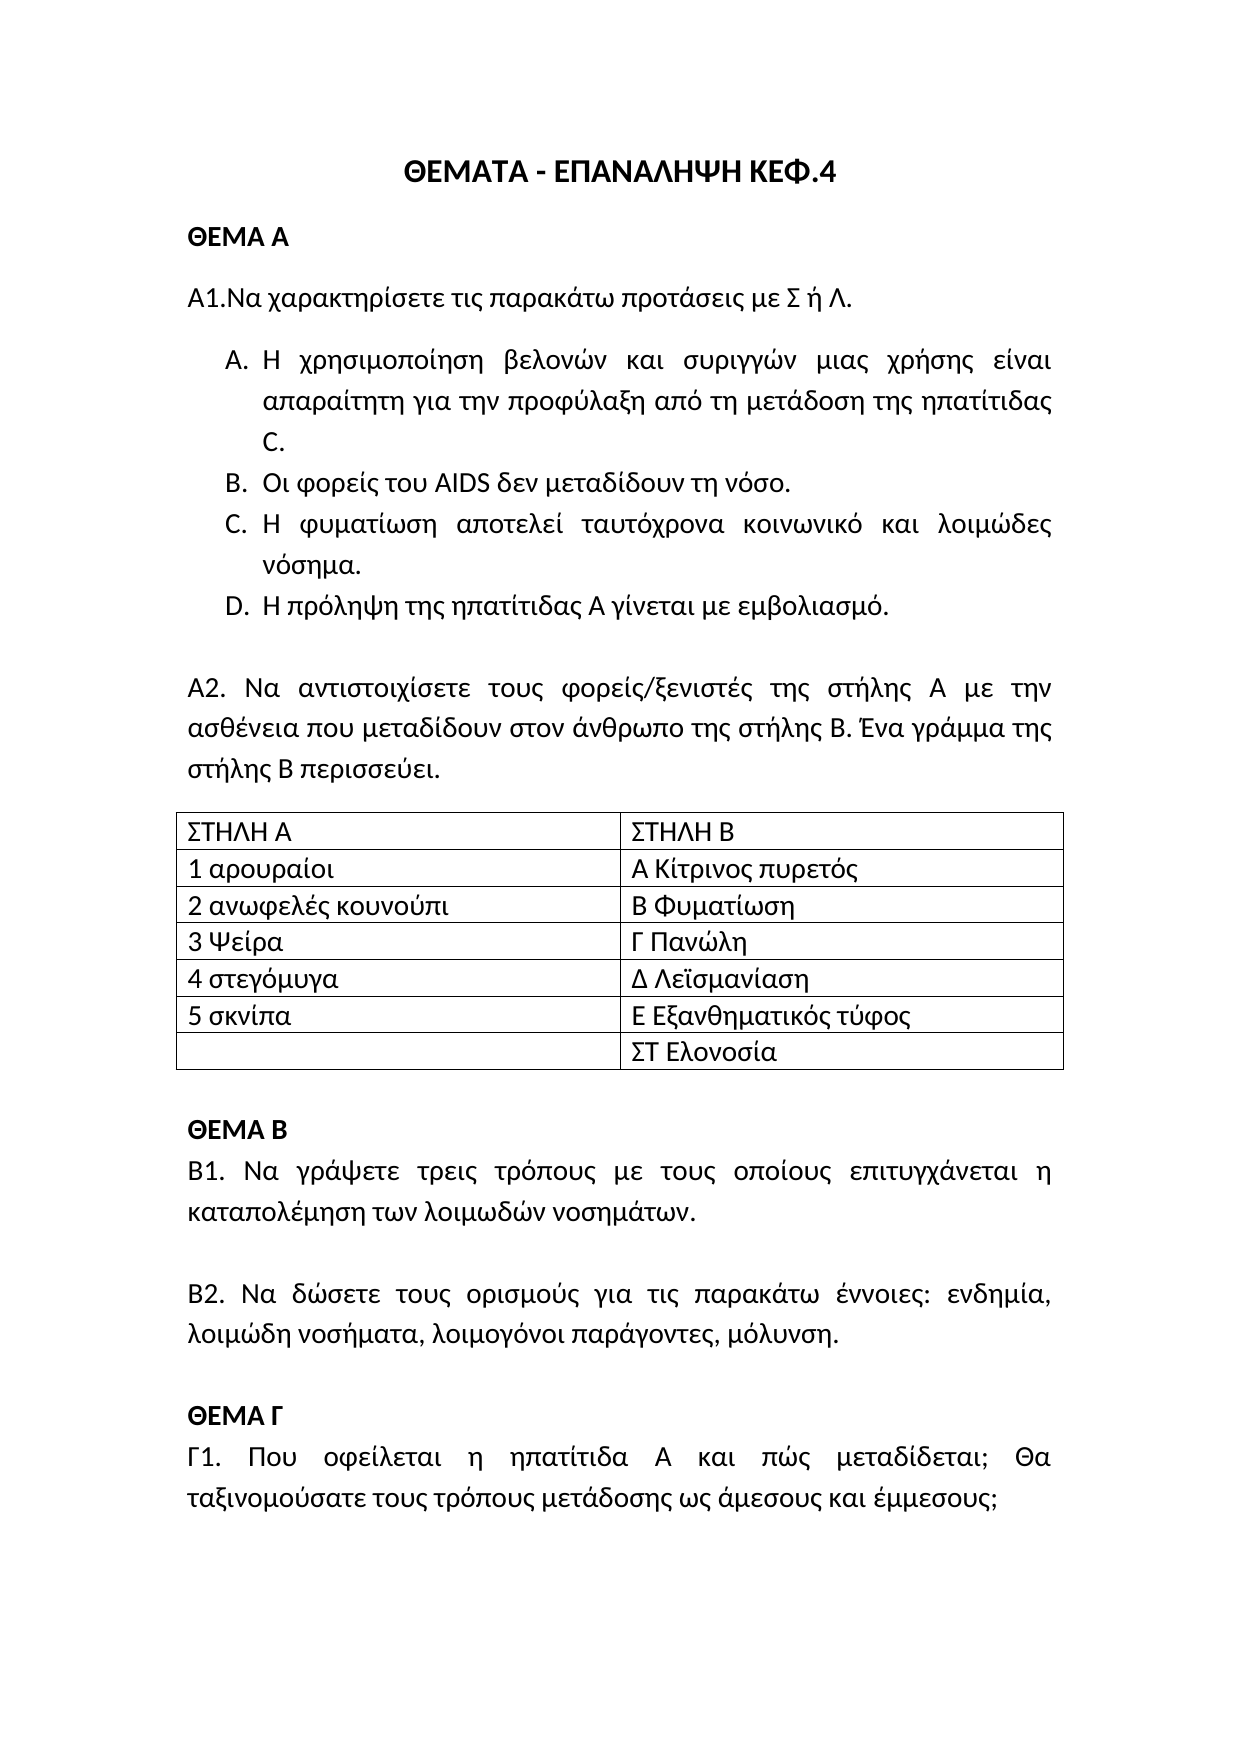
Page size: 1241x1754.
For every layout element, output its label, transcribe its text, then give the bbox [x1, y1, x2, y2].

table_cell [177, 1033, 620, 1069]
list Α2. Να αντιστοιχίσετε τους φορείς/ξενιστές της στήλης Α με την ασθένεια που μεταδίδουν στον άνθρωπο της στήλης Β. Ένα γράμμα της στήλης Β περισσεύει. [187, 669, 1053, 786]
table_cell 4 στεγόμυγα [177, 960, 620, 996]
table_cell 1 αρουραίοι [177, 850, 620, 886]
table_cell 2 ανωφελές κουνούπι [177, 887, 620, 922]
table_cell 5 σκνίπα [177, 997, 620, 1032]
table_cell 3 Ψείρα [177, 923, 620, 959]
text ΘΕΜΑΤΑ - ΕΠΑΝΑΛΗΨΗ ΚΕΦ.4 [187, 150, 1053, 191]
list Οι φορείς του AIDS δεν μεταδίδουν τη νόσο. [225, 464, 1053, 499]
list Β1. Να γράψετε τρεις τρόπους με τους οποίους επιτυγχάνεται η καταπολέμηση των λοιμωδών νοσημάτων. [187, 1152, 1053, 1228]
list Η χρησιμοποίηση βελονών και συριγγών μιας χρήσης είναι απαραίτητη για την προφύλαξη από τη μετάδοση της ηπατίτιδας C. [225, 341, 1053, 459]
table_cell Β Φυματίωση [621, 887, 1063, 922]
list ΘΕΜΑ Β [187, 1111, 1053, 1147]
table_header ΣΤΗΛΗ Β [621, 813, 1063, 849]
list Η πρόληψη της ηπατίτιδας Α γίνεται με εμβολιασμό. [225, 587, 1053, 622]
table_cell ΣΤ Ελονοσία [621, 1033, 1063, 1069]
text Α1.Να χαρακτηρίσετε τις παρακάτω προτάσεις με Σ ή Λ. [187, 279, 1053, 315]
list Η φυματίωση αποτελεί ταυτόχρονα κοινωνικό και λοιμώδες νόσημα. [225, 505, 1053, 581]
list Β2. Να δώσετε τους ορισμούς για τις παρακάτω έννοιες: ενδημία, λοιμώδη νοσήματα, λοιμογόνοι παράγοντες, μόλυνση. [187, 1275, 1053, 1351]
table_cell Γ Πανώλη [621, 923, 1063, 959]
table_cell Ε Εξανθηματικός τύφος [621, 997, 1063, 1032]
list Γ1. Που οφείλεται η ηπατίτιδα Α και πώς μεταδίδεται; Θα ταξινομούσατε τους τρόπους μετάδοσης ως άμεσους και έμμεσους; [187, 1438, 1053, 1515]
table_cell Α Κίτρινος πυρετός [621, 850, 1063, 886]
table_cell Δ Λεϊσμανίαση [621, 960, 1063, 996]
table_header ΣΤΗΛΗ Α [177, 813, 620, 849]
text ΘΕΜΑ Α [187, 218, 1053, 253]
list ΘΕΜΑ Γ [187, 1397, 1053, 1433]
